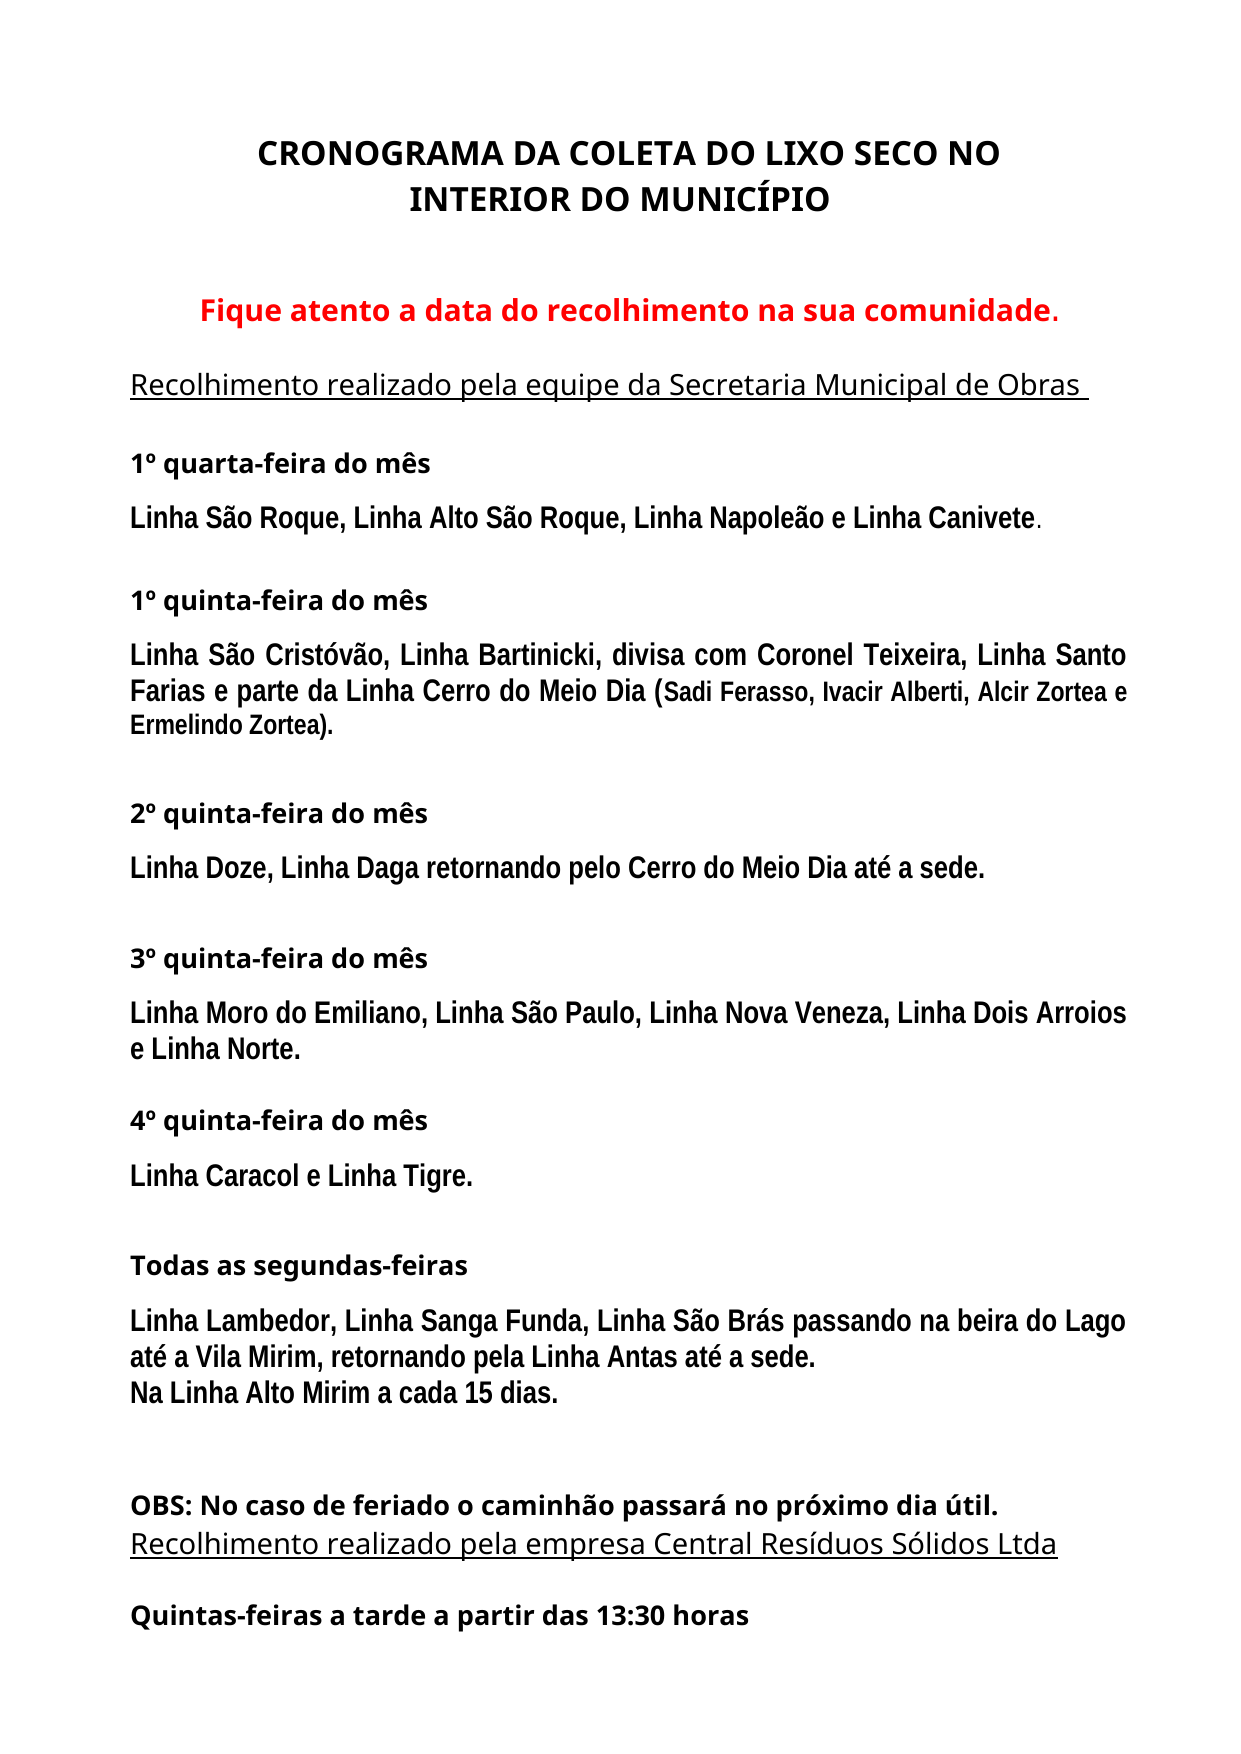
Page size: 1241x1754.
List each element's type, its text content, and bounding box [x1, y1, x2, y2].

text Linha Lambedor, Linha Sanga Funda, Linha São Brás passando na beira do Lago até a Vila Mirim, retornando pela Linha Antas até a sede. [130, 1302, 1128, 1374]
text 2º quinta-feira do mês [130, 794, 1128, 831]
text Todas as segundas-feiras [130, 1247, 1128, 1284]
text INTERIOR DO MUNICÍPIO [130, 175, 1128, 221]
text 3º quinta-feira do mês [130, 939, 1128, 976]
text Quintas-feiras a tarde a partir das 13:30 horas [130, 1596, 1128, 1633]
text Linha Moro do Emiliano, Linha São Paulo, Linha Nova Veneza, Linha Dois Arroios e Linha Norte. [130, 994, 1128, 1066]
text 1º quarta-feira do mês [130, 444, 1128, 481]
text CRONOGRAMA DA COLETA DO LIXO SECO NO [130, 130, 1128, 175]
text Linha São Roque, Linha Alto São Roque, Linha Napoleão e Linha Canivete. [130, 499, 1128, 535]
text Fique atento a data do recolhimento na sua comunidade. [130, 289, 1128, 330]
text Recolhimento realizado pela empresa Central Resíduos Sólidos Ltda [130, 1523, 1128, 1563]
text Linha Doze, Linha Daga retornando pelo Cerro do Meio Dia até a sede. [130, 849, 1128, 885]
text Na Linha Alto Mirim a cada 15 dias. [130, 1374, 1128, 1409]
text 1º quinta-feira do mês [130, 581, 1128, 618]
text Linha Caracol e Linha Tigre. [130, 1157, 1128, 1193]
text 4º quinta-feira do mês [130, 1102, 1128, 1139]
text Recolhimento realizado pela equipe da Secretaria Municipal de Obras [130, 365, 1128, 404]
text OBS: No caso de feriado o caminhão passará no próximo dia útil. [130, 1486, 1128, 1523]
text Linha São Cristóvão, Linha Bartinicki, divisa com Coronel Teixeira, Linha Santo Farias e parte da Linha Cerro do Meio Dia (Sadi Ferasso, Ivacir Alberti, Alcir Zortea e Ermelindo Zortea). [130, 636, 1128, 740]
